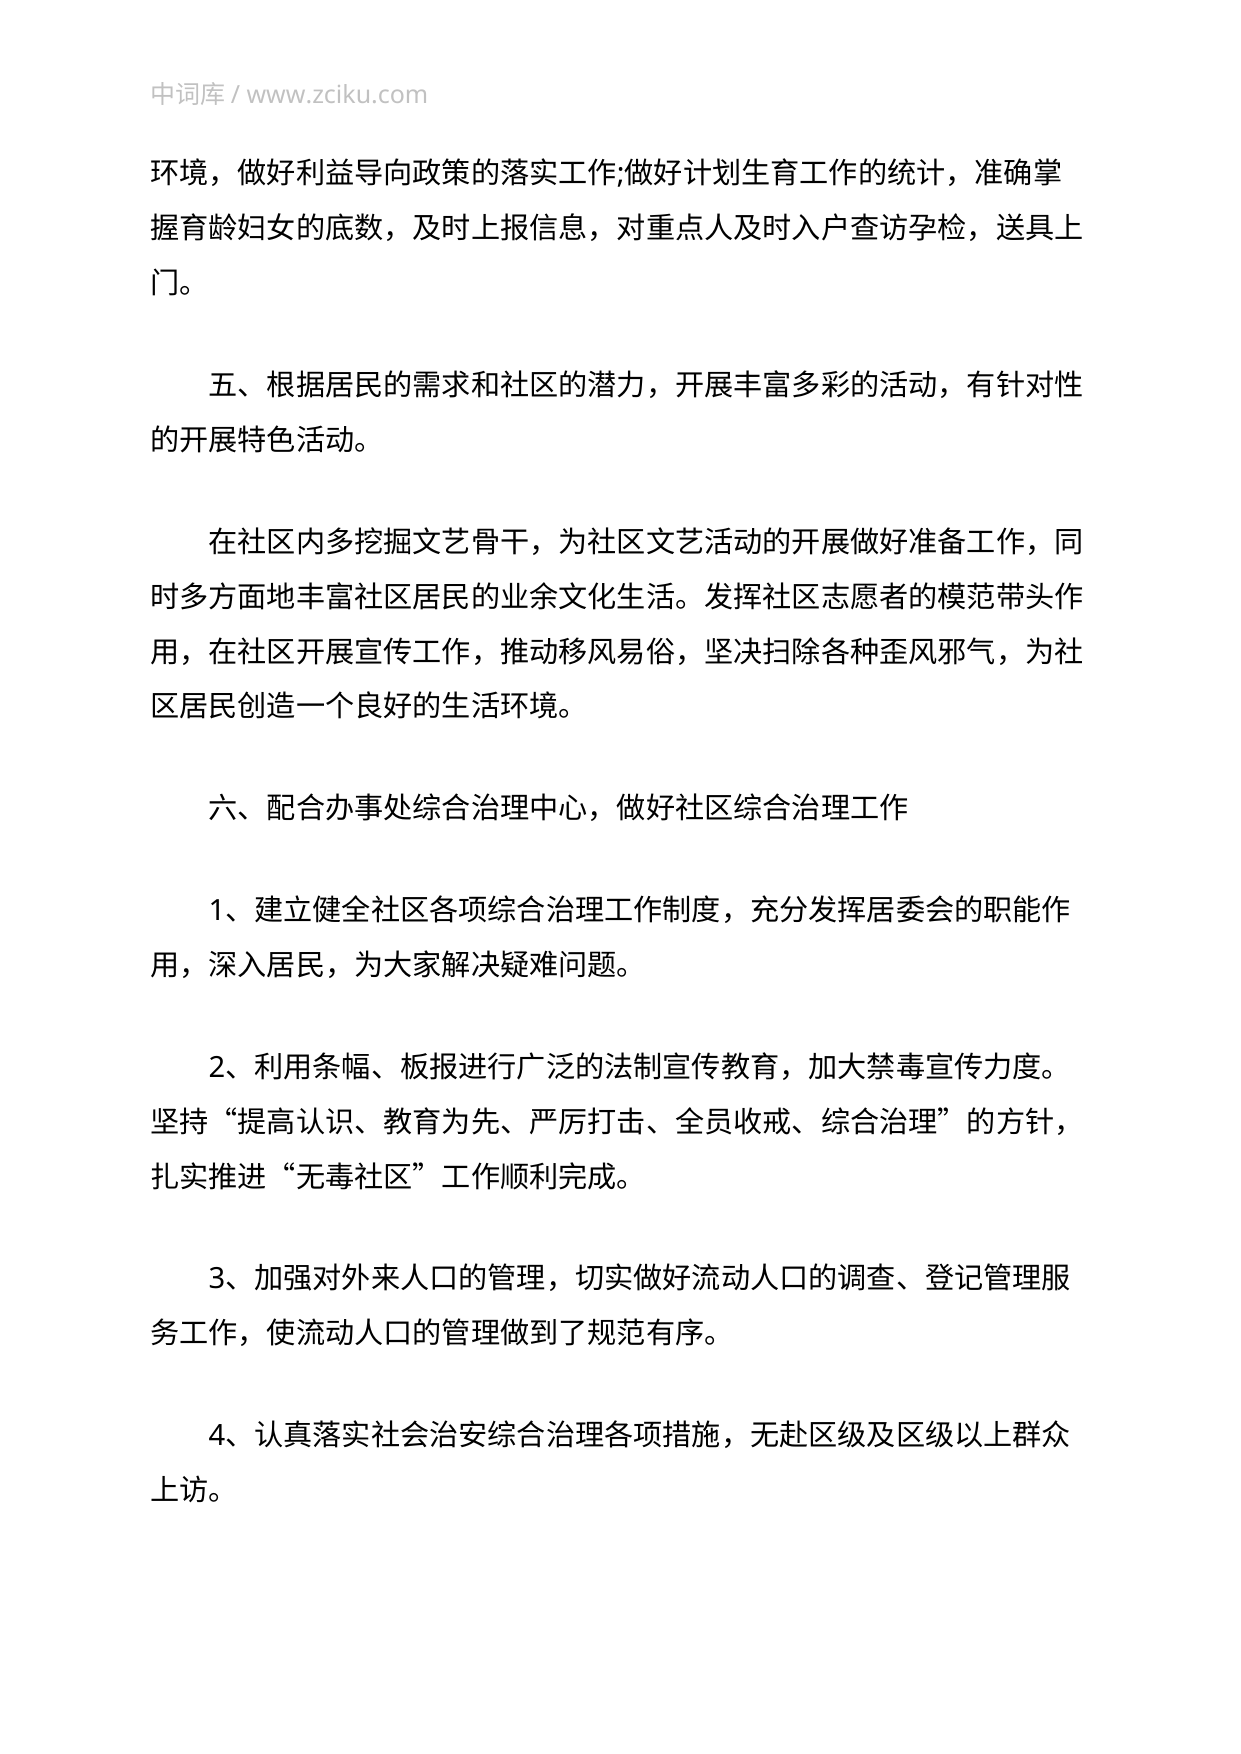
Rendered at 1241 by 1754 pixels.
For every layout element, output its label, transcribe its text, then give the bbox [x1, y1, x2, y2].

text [150, 150, 1090, 302]
text 4、认真落实社会治安综合治理各项措施，无赴区级及区级以上群众上访。 [150, 1412, 1090, 1509]
text 五、根据居民的需求和社区的潜力，开展丰富多彩的活动，有针对性的开展特色活动。 [150, 362, 1090, 459]
text 六、配合办事处综合治理中心，做好社区综合治理工作 [150, 785, 1090, 827]
text 3、加强对外来人口的管理，切实做好流动人口的调查、登记管理服务工作，使流动人口的管理做到了规范有序。 [150, 1255, 1090, 1352]
text 1、建立健全社区各项综合治理工作制度，充分发挥居委会的职能作用，深入居民，为大家解决疑难问题。 [150, 887, 1090, 984]
text 2、利用条幅、板报进行广泛的法制宣传教育，加大禁毒宣传力度。坚持“提高认识、教育为先、严厉打击、全员收戒、综合治理”的方针，扎实推进“无毒社区”工作顺利完成。 [150, 1043, 1090, 1196]
text 在社区内多挖掘文艺骨干，为社区文艺活动的开展做好准备工作，同时多方面地丰富社区居民的业余文化生活。发挥社区志愿者的模范带头作用，在社区开展宣传工作，推动移风易俗，坚决扫除各种歪风邪气，为社区居民创造一个良好的生活环境。 [150, 518, 1090, 725]
